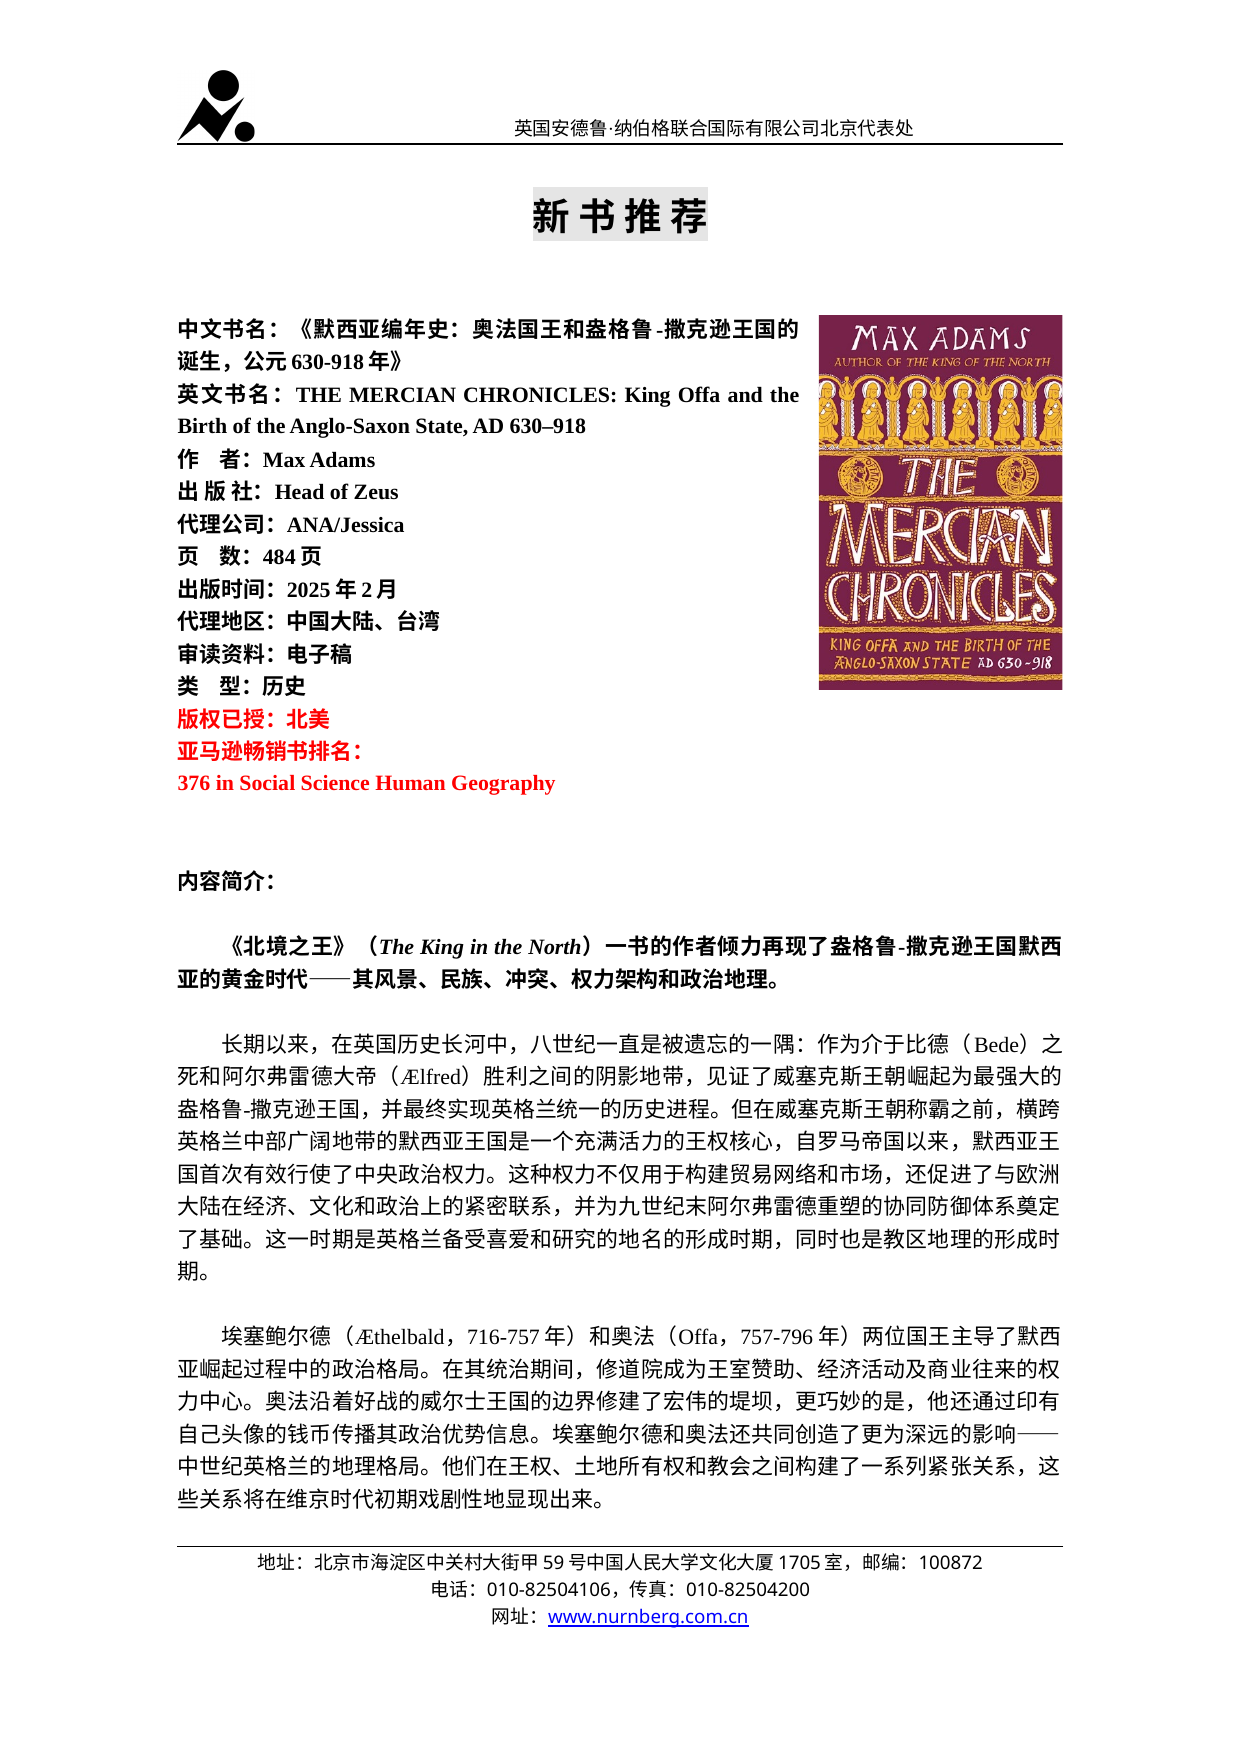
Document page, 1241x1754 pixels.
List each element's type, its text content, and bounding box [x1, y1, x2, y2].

text 新 书 推 荐 [177, 181, 1063, 246]
text 《北境之王》（The King in the North）一书的作者倾力再现了盎格鲁-撒克逊王国默西亚的黄金时代——其风景、民族、冲突、权力架构和政治地理。 [177, 929, 1063, 994]
text 376 in Social Science Human Geography [177, 766, 1063, 799]
text 出 版 社：Head of Zeus [177, 474, 818, 506]
text 页 数：484页 [177, 539, 818, 571]
text 版权已授：北美 [177, 701, 1063, 734]
text 类 型：历史 [177, 669, 1063, 701]
picture [177, 70, 255, 142]
text 英文书名：THE MERCIAN CHRONICLES: King Offa and the Birth of the Anglo-Saxon State, AD 630–918 [177, 376, 818, 441]
text 内容简介： [177, 864, 1063, 896]
text 审读资料：电子稿 [177, 636, 818, 669]
text 出版时间：2025年2月 [177, 571, 818, 604]
text 代理地区：中国大陆、台湾 [177, 604, 818, 636]
picture [818, 315, 1063, 690]
text 埃塞鲍尔德（Æthelbald，716-757年）和奥法（Offa，757-796年）两位国王主导了默西亚崛起过程中的政治格局。在其统治期间，修道院成为王室赞助、经济活动及商业往来的权力中心。奥法沿着好战的威尔士王国的边界修建了宏伟的堤坝，更巧妙的是，他还通过印有自己头像的钱币传播其政治优势信息。埃塞鲍尔德和奥法还共同创造了更为深远的影响——中世纪英格兰的地理格局。他们在王权、土地所有权和教会之间构建了一系列紧张关系，这些关系将在维京时代初期戏剧性地显现出来。 [177, 1319, 1063, 1514]
text 中文书名：《默西亚编年史：奥法国王和盎格鲁-撒克逊王国的诞生，公元630-918年》 [177, 311, 1063, 376]
text 亚马逊畅销书排名： [177, 734, 1063, 766]
text 作 者：Max Adams [177, 441, 818, 474]
text 长期以来，在英国历史长河中，八世纪一直是被遗忘的一隅：作为介于比德（Bede）之死和阿尔弗雷德大帝（Ælfred）胜利之间的阴影地带，见证了威塞克斯王朝崛起为最强大的盎格鲁-撒克逊王国，并最终实现英格兰统一的历史进程。但在威塞克斯王朝称霸之前，横跨英格兰中部广阔地带的默西亚王国是一个充满活力的王权核心，自罗马帝国以来，默西亚王国首次有效行使了中央政治权力。这种权力不仅用于构建贸易网络和市场，还促进了与欧洲大陆在经济、文化和政治上的紧密联系，并为九世纪末阿尔弗雷德重塑的协同防御体系奠定了基础。这一时期是英格兰备受喜爱和研究的地名的形成时期，同时也是教区地理的形成时期。 [177, 1026, 1063, 1286]
text 代理公司：ANA/Jessica [177, 506, 818, 539]
